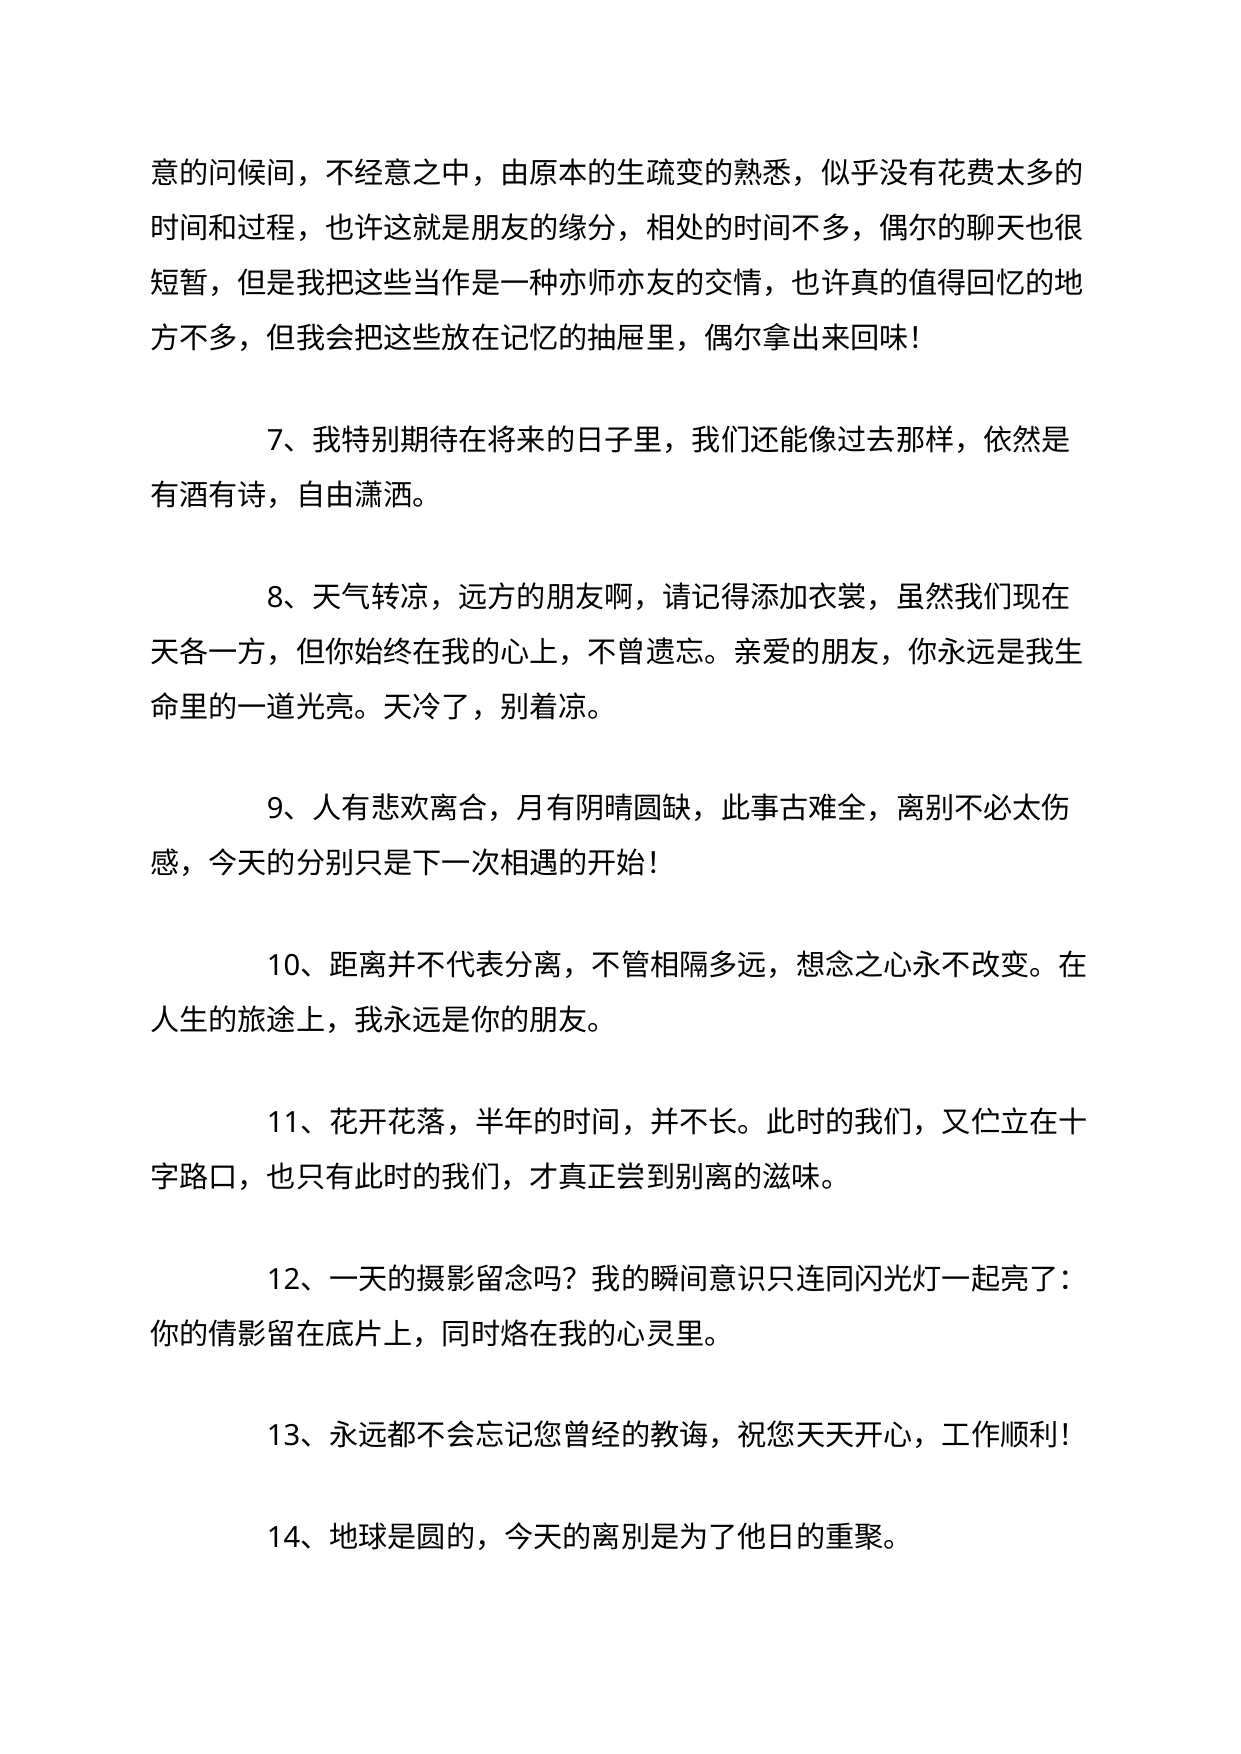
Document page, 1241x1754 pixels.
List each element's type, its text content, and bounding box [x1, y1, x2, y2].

text 9、人有悲欢离合，月有阴晴圆缺，此事古难全，离别不必太伤感，今天的分别只是下一次相遇的开始！ [150, 785, 1090, 882]
text 13、永远都不会忘记您曾经的教诲，祝您天天开心，工作顺利！ [150, 1412, 1090, 1454]
text 8、天气转凉，远方的朋友啊，请记得添加衣裳，虽然我们现在天各一方，但你始终在我的心上，不曾遗忘。亲爱的朋友，你永远是我生命里的一道光亮。天冷了，别着凉。 [150, 573, 1090, 725]
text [150, 150, 1090, 357]
text 12、一天的摄影留念吗？我的瞬间意识只连同闪光灯一起亮了：你的倩影留在底片上，同时烙在我的心灵里。 [150, 1255, 1090, 1352]
text 14、地球是圆的，今天的离別是为了他日的重聚。 [150, 1514, 1090, 1556]
text 10、距离并不代表分离，不管相隔多远，想念之心永不改变。在人生的旅途上，我永远是你的朋友。 [150, 942, 1090, 1039]
text 11、花开花落，半年的时间，并不长。此时的我们，又伫立在十字路口，也只有此时的我们，才真正尝到别离的滋味。 [150, 1098, 1090, 1196]
text 7、我特别期待在将来的日子里，我们还能像过去那样，依然是有酒有诗，自由潇洒。 [150, 416, 1090, 514]
